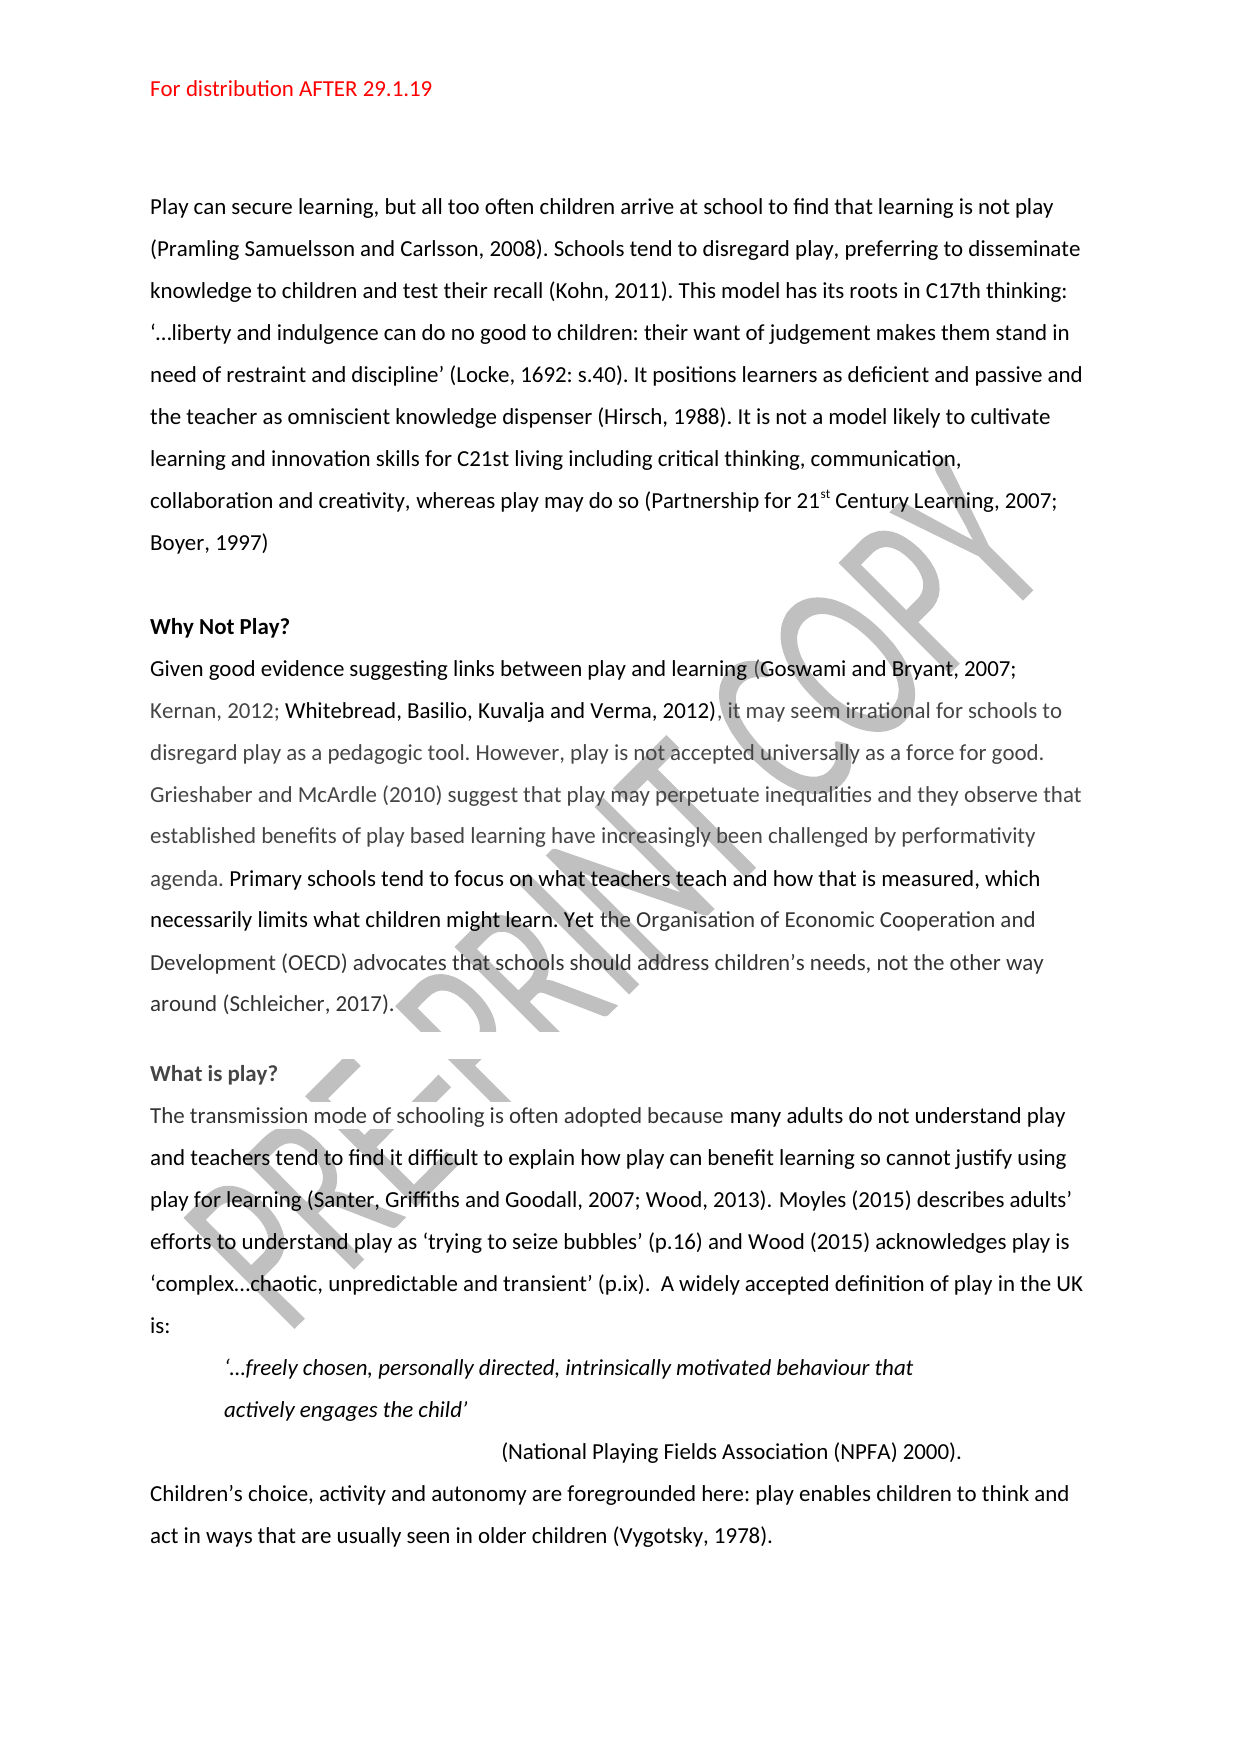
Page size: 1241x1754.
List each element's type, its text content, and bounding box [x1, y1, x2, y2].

text (National Playing Fields Association (NPFA) 2000). [224, 1437, 962, 1465]
text Children’s choice, activity and autonomy are foregrounded here: play enables children to think and act in ways that are usually seen in older children (Vygotsky, 1978). [150, 1479, 1090, 1549]
text ‘…freely chosen, personally directed, intrinsically motivated behaviour that actively engages the child’ [224, 1353, 962, 1423]
text Given good evidence suggesting links between play and learning (Goswami and Bryant, 2007; Kernan, 2012; Whitebread, Basilio, Kuvalja and Verma, 2012), it may seem irrational for schools to disregard play as a pedagogic tool. However, play is not accepted universally as a force for good. Grieshaber and McArdle (2010) suggest that play may perpetuate inequalities and they observe that established benefits of play based learning have increasingly been challenged by performativity agenda. Primary schools tend to focus on what teachers teach and how that is measured, which necessarily limits what children might learn. Yet the Organisation of Economic Cooperation and Development (OECD) advocates that schools should address children’s needs, not the other way around (Schleicher, 2017). [150, 654, 1090, 1018]
text What is play? [150, 1059, 1090, 1088]
text Play can secure learning, but all too often children arrive at school to find that learning is not play (Pramling Samuelsson and Carlsson, 2008). Schools tend to disregard play, preferring to disseminate knowledge to children and test their recall (Kohn, 2011). This model has its roots in C17th thinking: ‘…liberty and indulgence can do no good to children: their want of judgement makes them stand in need of restraint and discipline’ (Locke, 1692: s.40). It positions learners as deficient and passive and the teacher as omniscient knowledge dispenser (Hirsch, 1988). It is not a model likely to cultivate learning and innovation skills for C21st living including critical thinking, communication, collaboration and creativity, whereas play may do so (Partnership for 21st Century Learning, 2007; Boyer, 1997) [150, 192, 1090, 556]
text The transmission mode of schooling is often adopted because many adults do not understand play and teachers tend to find it difficult to explain how play can benefit learning so cannot justify using play for learning (Santer, Griffiths and Goodall, 2007; Wood, 2013). Moyles (2015) describes adults’ efforts to understand play as ‘trying to seize bubbles’ (p.16) and Wood (2015) acknowledges play is ‘complex…chaotic, unpredictable and transient’ (p.ix). A widely accepted definition of play in the UK is: [150, 1102, 1090, 1339]
text Why Not Play? [150, 612, 1090, 640]
